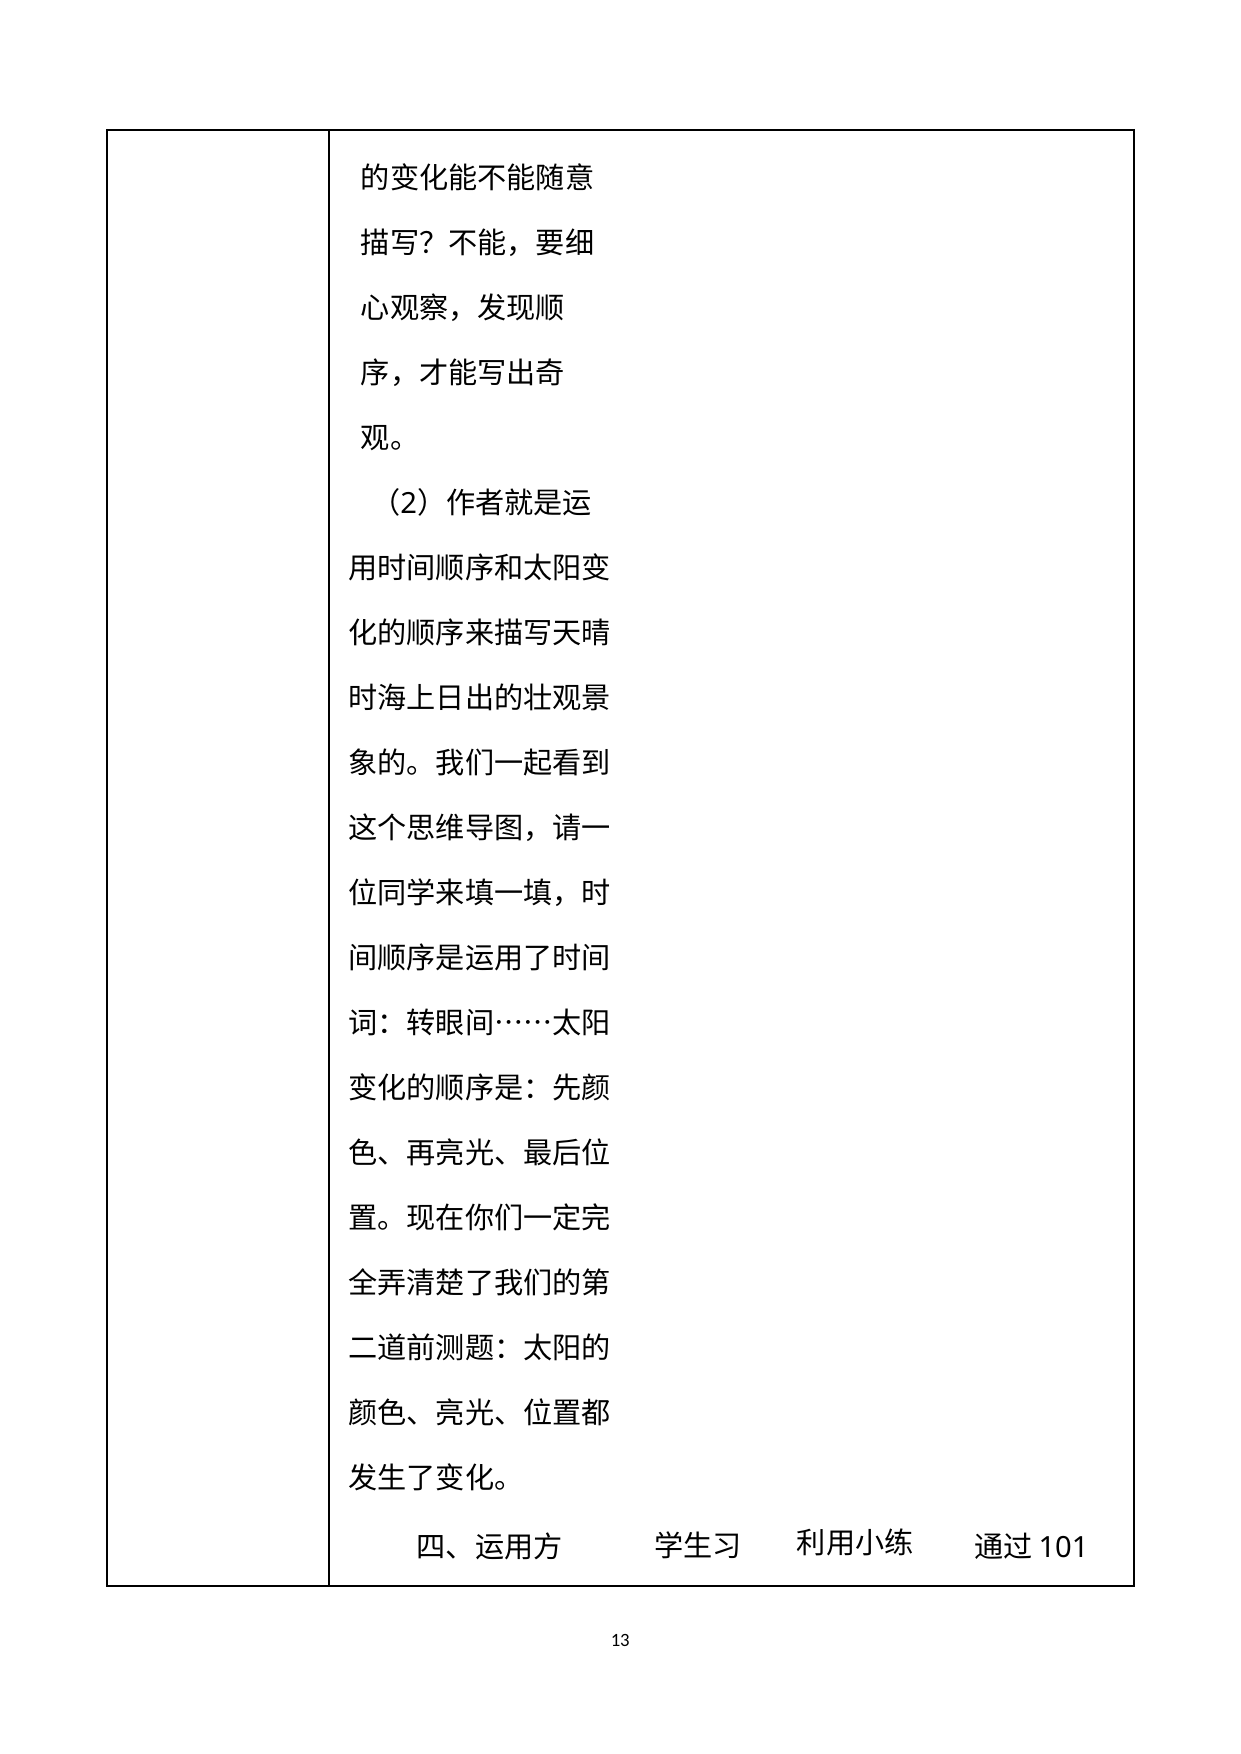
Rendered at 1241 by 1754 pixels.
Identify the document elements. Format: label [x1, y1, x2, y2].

table_cell [330, 131, 1133, 1585]
table_cell [108, 131, 328, 1585]
